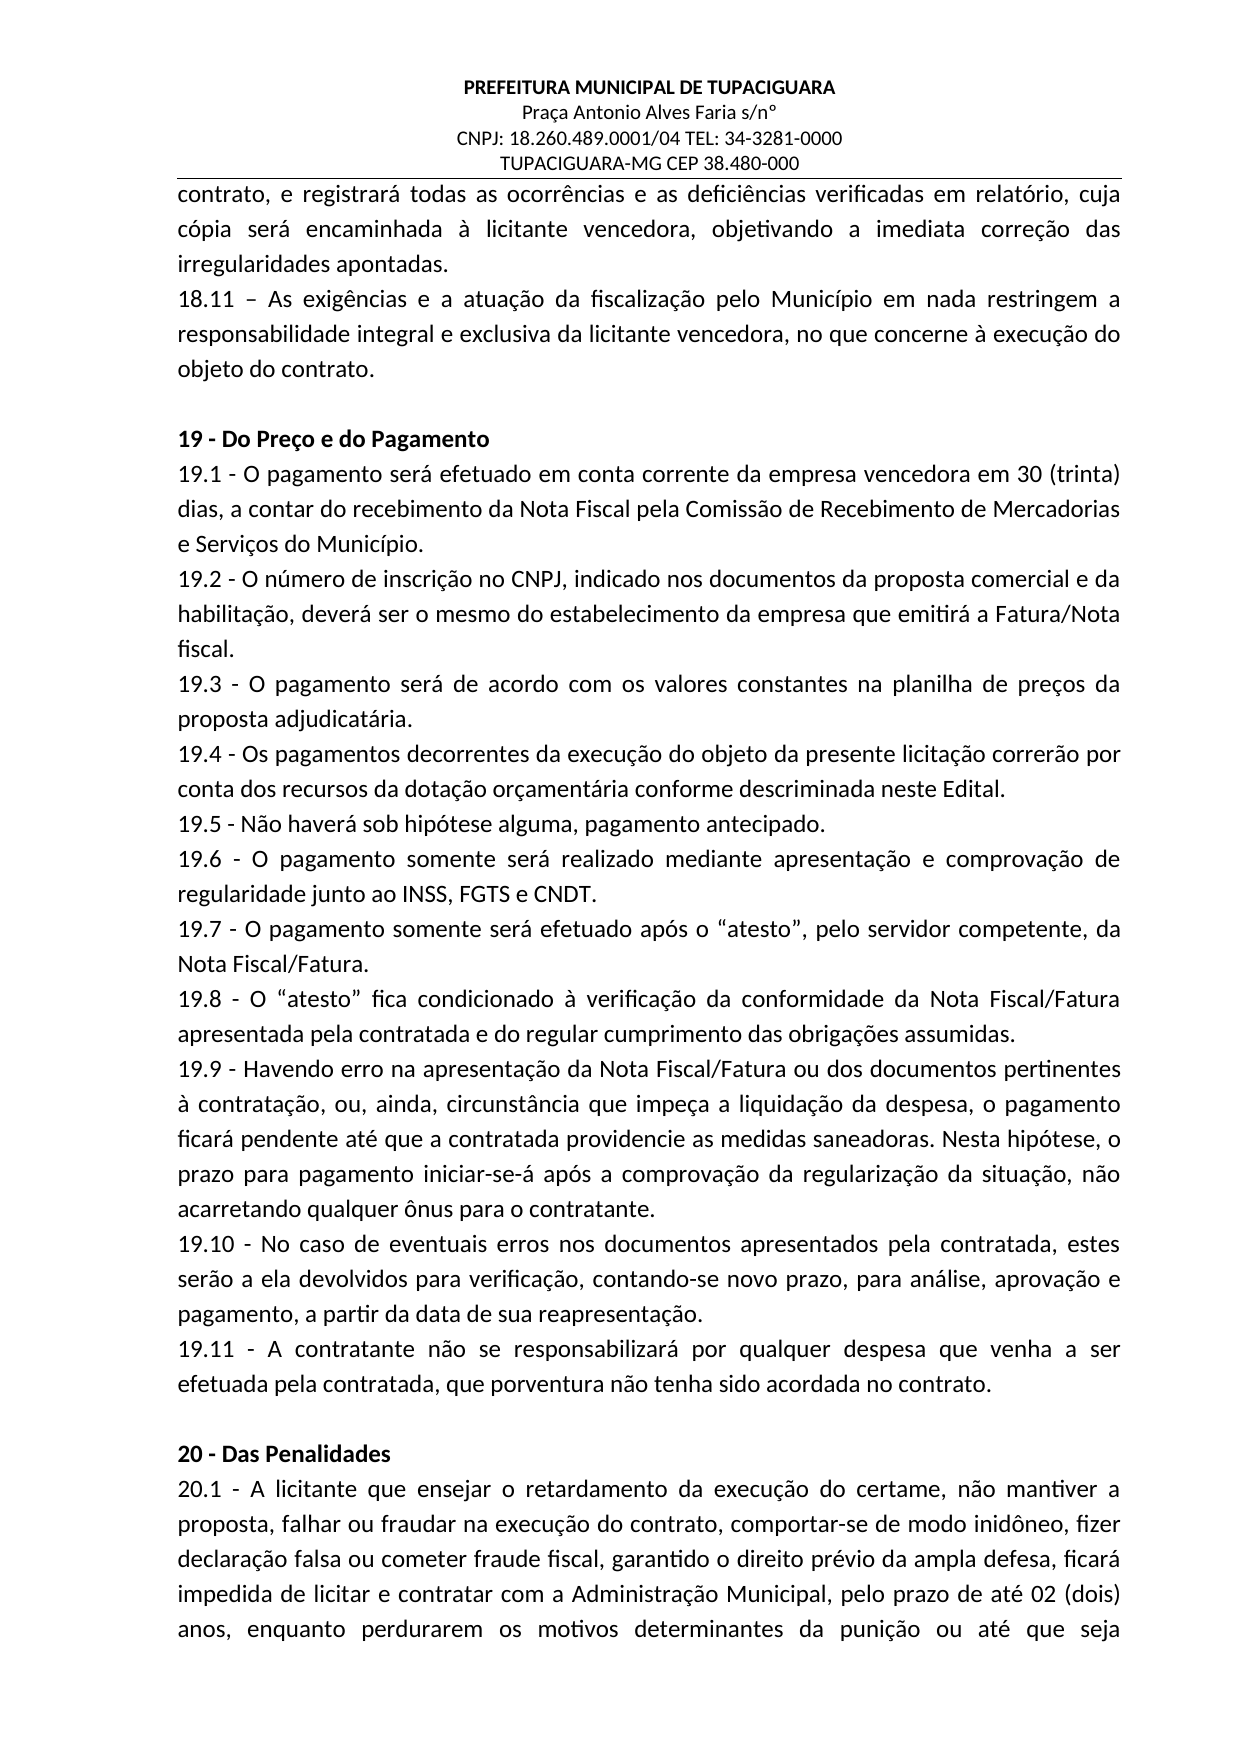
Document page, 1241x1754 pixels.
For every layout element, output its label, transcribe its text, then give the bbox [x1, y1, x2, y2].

text 19.1 - O pagamento será efetuado em conta corrente da empresa vencedora em 30 (trinta) dias, a contar do recebimento da Nota Fiscal pela Comissão de Recebimento de Mercadorias e Serviços do Município. [177, 459, 1122, 559]
text 19.3 - O pagamento será de acordo com os valores constantes na planilha de preços da proposta adjudicatária. [177, 669, 1122, 734]
text 19.5 - Não haverá sob hipótese alguma, pagamento antecipado. [177, 809, 1122, 839]
text 19.9 - Havendo erro na apresentação da Nota Fiscal/Fatura ou dos documentos pertinentes à contratação, ou, ainda, circunstância que impeça a liquidação da despesa, o pagamento ficará pendente até que a contratada providencie as medidas saneadoras. Nesta hipótese, o prazo para pagamento iniciar-se-á após a comprovação da regularização da situação, não acarretando qualquer ônus para o contratante. [177, 1054, 1122, 1224]
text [177, 1474, 1122, 1644]
text 19.11 - A contratante não se responsabilizará por qualquer despesa que venha a ser efetuada pela contratada, que porventura não tenha sido acordada no contrato. [177, 1334, 1122, 1399]
text 19.8 - O “atesto” fica condicionado à verificação da conformidade da Nota Fiscal/Fatura apresentada pela contratada e do regular cumprimento das obrigações assumidas. [177, 984, 1122, 1049]
text 19 - Do Preço e do Pagamento [177, 424, 1122, 454]
text 20 - Das Penalidades [177, 1439, 1122, 1469]
text 19.7 - O pagamento somente será efetuado após o “atesto”, pelo servidor competente, da Nota Fiscal/Fatura. [177, 914, 1122, 979]
text 19.2 - O número de inscrição no CNPJ, indicado nos documentos da proposta comercial e da habilitação, deverá ser o mesmo do estabelecimento da empresa que emitirá a Fatura/Nota fiscal. [177, 564, 1122, 664]
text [177, 179, 1122, 279]
text 18.11 – As exigências e a atuação da fiscalização pelo Município em nada restringem a responsabilidade integral e exclusiva da licitante vencedora, no que concerne à execução do objeto do contrato. [177, 284, 1122, 384]
text 19.6 - O pagamento somente será realizado mediante apresentação e comprovação de regularidade junto ao INSS, FGTS e CNDT. [177, 844, 1122, 909]
text 19.4 - Os pagamentos decorrentes da execução do objeto da presente licitação correrão por conta dos recursos da dotação orçamentária conforme descriminada neste Edital. [177, 739, 1122, 804]
text 19.10 - No caso de eventuais erros nos documentos apresentados pela contratada, estes serão a ela devolvidos para verificação, contando-se novo prazo, para análise, aprovação e pagamento, a partir da data de sua reapresentação. [177, 1229, 1122, 1329]
